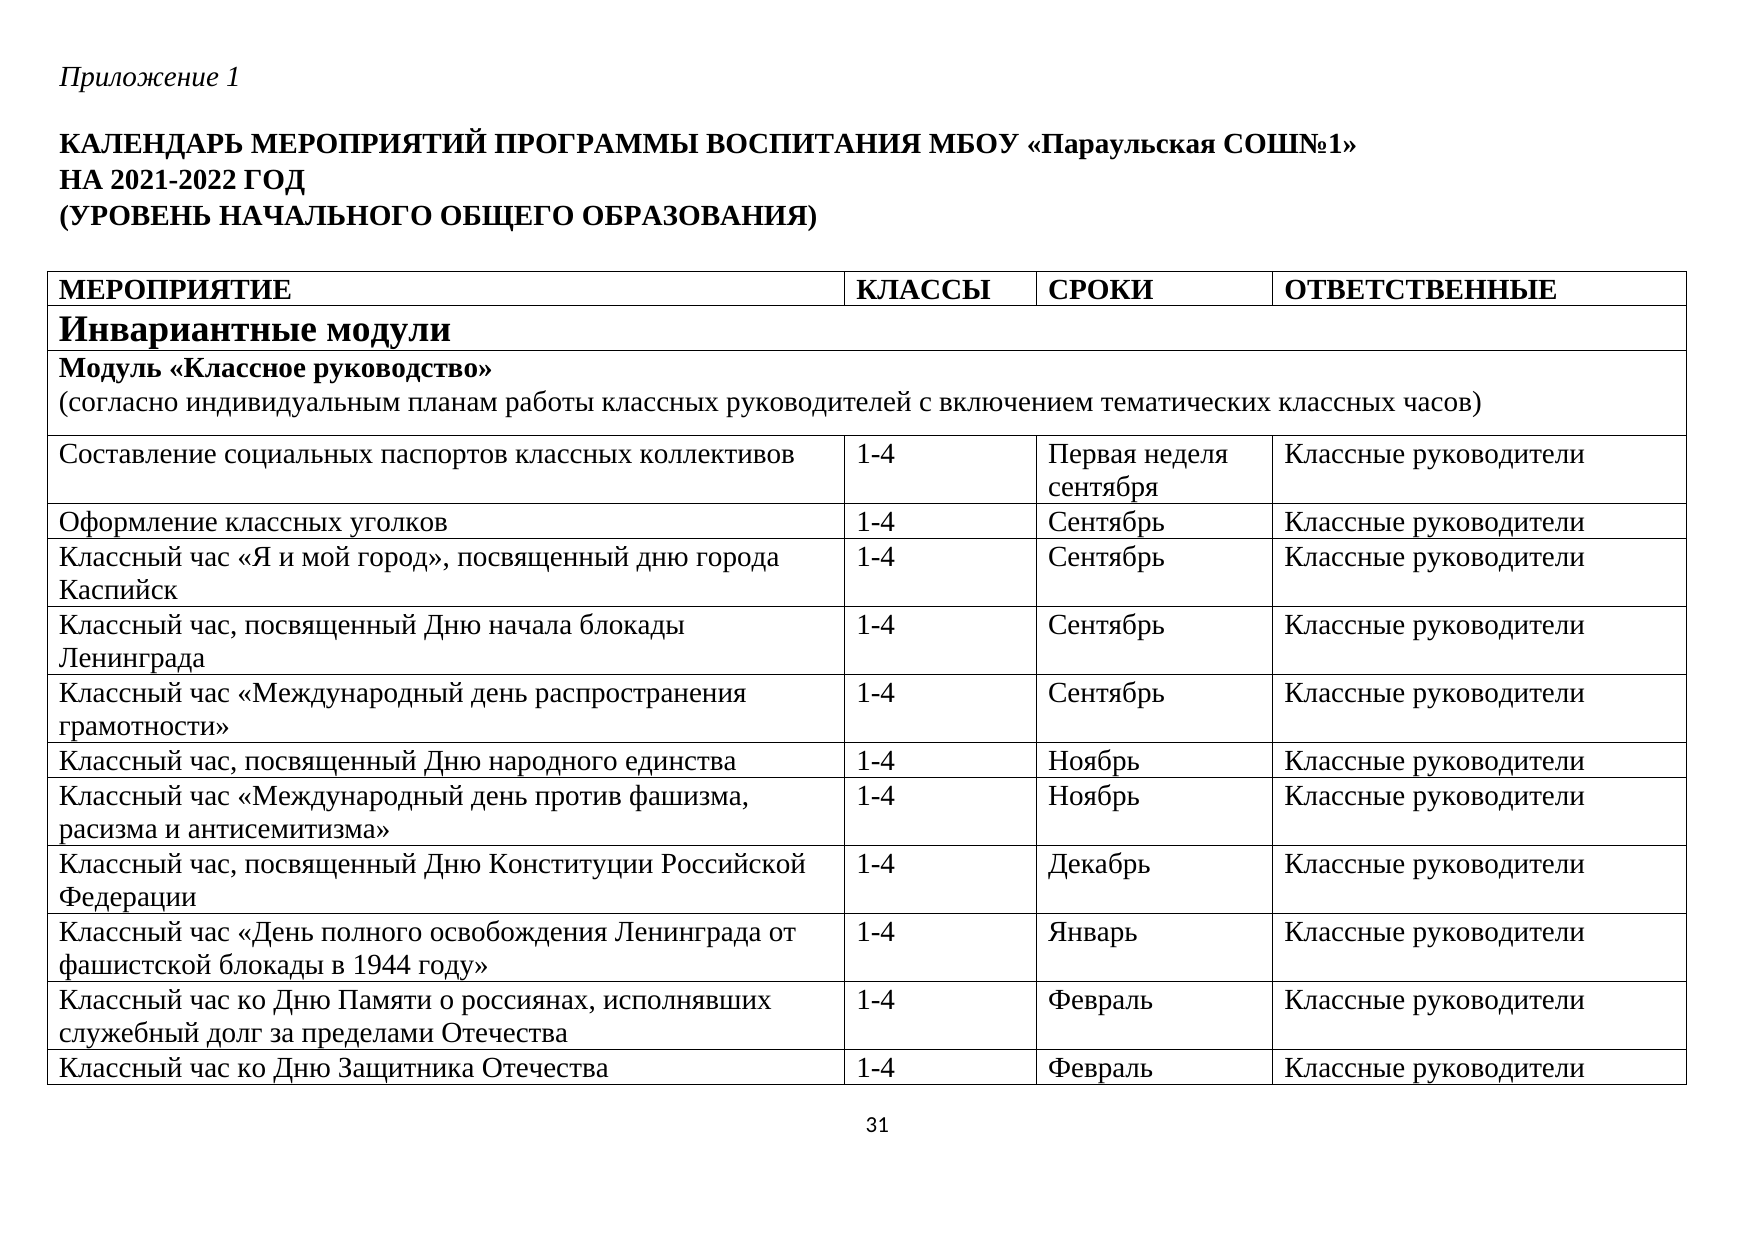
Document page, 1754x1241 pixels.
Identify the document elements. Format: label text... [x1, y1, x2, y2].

text Приложение 1 [59, 59, 1695, 93]
table_cell Составление социальных паспортов классных коллективов [48, 436, 844, 503]
table_cell 1-4 [845, 539, 1036, 606]
table_cell Февраль [1037, 1050, 1272, 1084]
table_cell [1273, 1050, 1686, 1084]
table_cell Классные руководители [1273, 982, 1686, 1049]
table_cell 1-4 [845, 436, 1036, 503]
table_cell Классные руководители [1273, 914, 1686, 981]
table_cell 1-4 [845, 743, 1036, 777]
text НА 2021-2022 ГОД [59, 162, 1695, 196]
table_cell Сентябрь [1037, 607, 1272, 674]
table_cell Классные руководители [1273, 436, 1686, 503]
table_header КЛАССЫ [845, 272, 1036, 305]
table_cell Сентябрь [1037, 539, 1272, 606]
text (УРОВЕНЬ НАЧАЛЬНОГО ОБЩЕГО ОБРАЗОВАНИЯ) [59, 198, 1695, 232]
table_header МЕРОПРИЯТИЕ [48, 272, 844, 305]
table_cell Классные руководители [1273, 778, 1686, 845]
table_cell Классные руководители [1273, 675, 1686, 742]
table_cell Классный час, посвященный Дню народного единства [48, 743, 844, 777]
table_cell Классный час ко Дню Памяти о россиянах, исполнявших служебный долг за пределами Отечества [48, 982, 844, 1049]
table_cell Сентябрь [1037, 675, 1272, 742]
table_cell Классный час «Международный день против фашизма, расизма и антисемитизма» [48, 778, 844, 845]
table_cell 1-4 [845, 778, 1036, 845]
table_cell Инвариантные модули [48, 306, 1686, 349]
table_cell Классный час «Международный день распространения грамотности» [48, 675, 844, 742]
table_cell Классные руководители [1273, 607, 1686, 674]
table_cell Классный час «День полного освобождения Ленинграда от фашистской блокады в 1944 году» [48, 914, 844, 981]
table_cell Классный час, посвященный Дню начала блокады Ленинграда [48, 607, 844, 674]
table_cell Классные руководители [1273, 539, 1686, 606]
table_cell Оформление классных уголков [48, 504, 844, 538]
table_cell Модуль «Классное руководство» (согласно индивидуальным планам работы классных руководителей с включением тематических классных часов) [48, 351, 1686, 435]
table_cell Классный час ко Дню Защитника Отечества [48, 1050, 844, 1084]
table_cell 1-4 [845, 504, 1036, 538]
table_cell 1-4 [845, 675, 1036, 742]
table_cell Классный час «Я и мой город», посвященный дню города Каспийск [48, 539, 844, 606]
table_cell Январь [1037, 914, 1272, 981]
table_cell 1-4 [845, 607, 1036, 674]
table_cell Сентябрь [1037, 504, 1272, 538]
table_cell Февраль [1037, 982, 1272, 1049]
table_cell Первая неделя сентября [1037, 436, 1272, 503]
table_cell 1-4 [845, 914, 1036, 981]
table_cell 1-4 [845, 982, 1036, 1049]
table_cell Классные руководители [1273, 504, 1686, 538]
table_cell 1-4 [845, 1050, 1036, 1084]
table_cell Классные руководители [1273, 846, 1686, 913]
table_cell Классные руководители [1273, 743, 1686, 777]
table_cell Ноябрь [1037, 743, 1272, 777]
table_cell Классный час, посвященный Дню Конституции Российской Федерации [48, 846, 844, 913]
table_cell 1-4 [845, 846, 1036, 913]
text КАЛЕНДАРЬ МЕРОПРИЯТИЙ ПРОГРАММЫ ВОСПИТАНИЯ МБОУ «Параульская СОШ№1» [59, 126, 1695, 160]
table_cell Ноябрь [1037, 778, 1272, 845]
table_header СРОКИ [1037, 272, 1272, 305]
table_cell Декабрь [1037, 846, 1272, 913]
table_header ОТВЕТСТВЕННЫЕ [1273, 272, 1686, 305]
